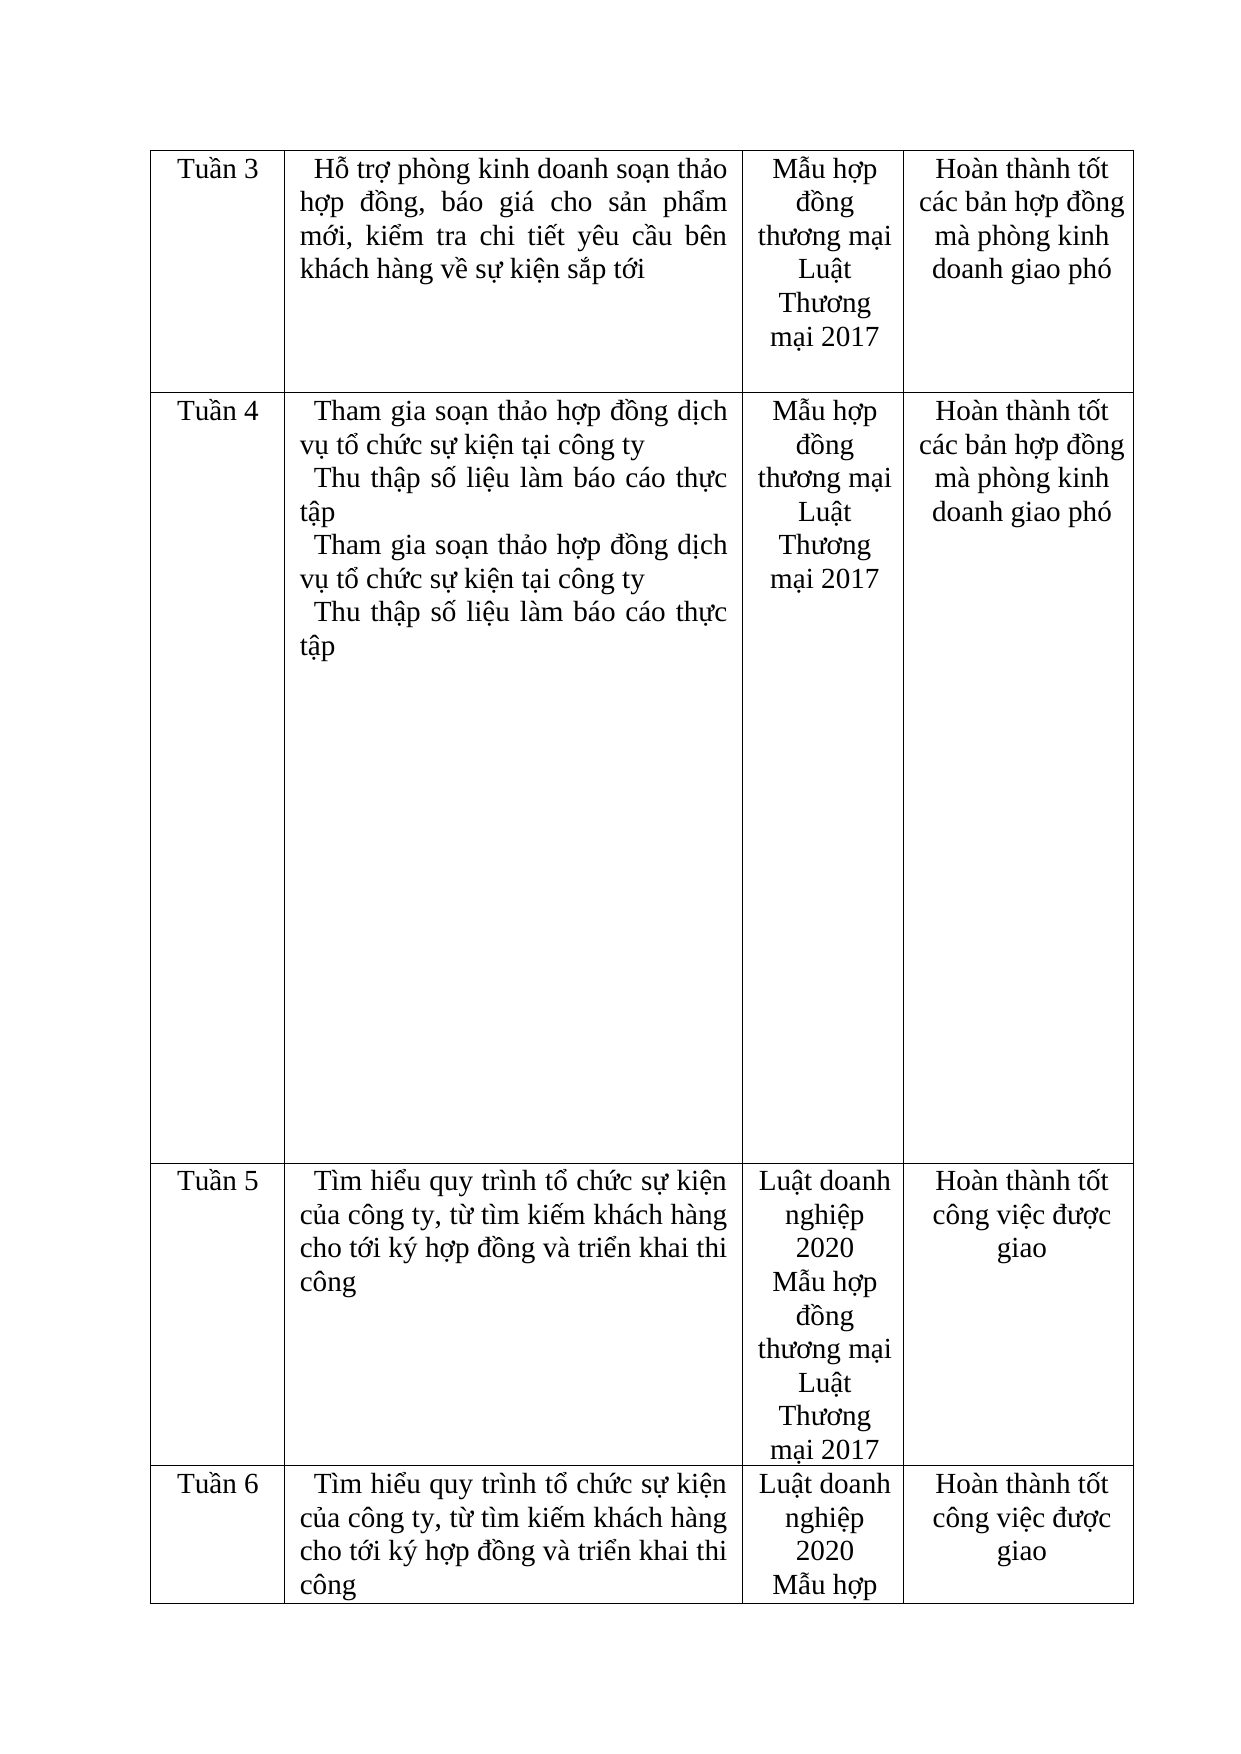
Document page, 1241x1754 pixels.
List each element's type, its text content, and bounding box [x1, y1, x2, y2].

table_cell Luật doanh nghiệp 2020 Mẫu hợp đồng thương mại Luật Thương mại 2017 [743, 1164, 903, 1465]
table_cell Hoàn thành tốt các bản hợp đồng mà phòng kinh doanh giao phó [904, 151, 1133, 392]
table_cell Hỗ trợ phòng kinh doanh soạn thảo hợp đồng, báo giá cho sản phẩm mới, kiểm tra chi tiết yêu cầu bên khách hàng về sự kiện sắp tới [285, 151, 742, 392]
table_cell Tuần 5 [151, 1164, 284, 1465]
table_cell Tìm hiểu quy trình tổ chức sự kiện của công ty, từ tìm kiếm khách hàng cho tới ký hợp đồng và triển khai thi công [285, 1164, 742, 1465]
table_cell Tuần 4 [151, 393, 284, 1162]
table_cell Tham gia soạn thảo hợp đồng dịch vụ tổ chức sự kiện tại công ty Thu thập số liệu làm báo cáo thực tập Tham gia soạn thảo hợp đồng dịch vụ tổ chức sự kiện tại công ty Thu thập số liệu làm báo cáo thực tập [285, 393, 742, 1162]
table_cell Hoàn thành tốt các bản hợp đồng mà phòng kinh doanh giao phó [904, 393, 1133, 1162]
table_cell Hoàn thành tốt công việc được giao [904, 1164, 1133, 1465]
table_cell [285, 1466, 742, 1603]
table_cell Mẫu hợp đồng thương mại Luật Thương mại 2017 [743, 151, 903, 392]
table_cell Mẫu hợp đồng thương mại Luật Thương mại 2017 [743, 393, 903, 1162]
table_cell Tuần 6 [151, 1466, 284, 1603]
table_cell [904, 1466, 1133, 1603]
table_cell Tuần 3 [151, 151, 284, 392]
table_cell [743, 1466, 903, 1603]
